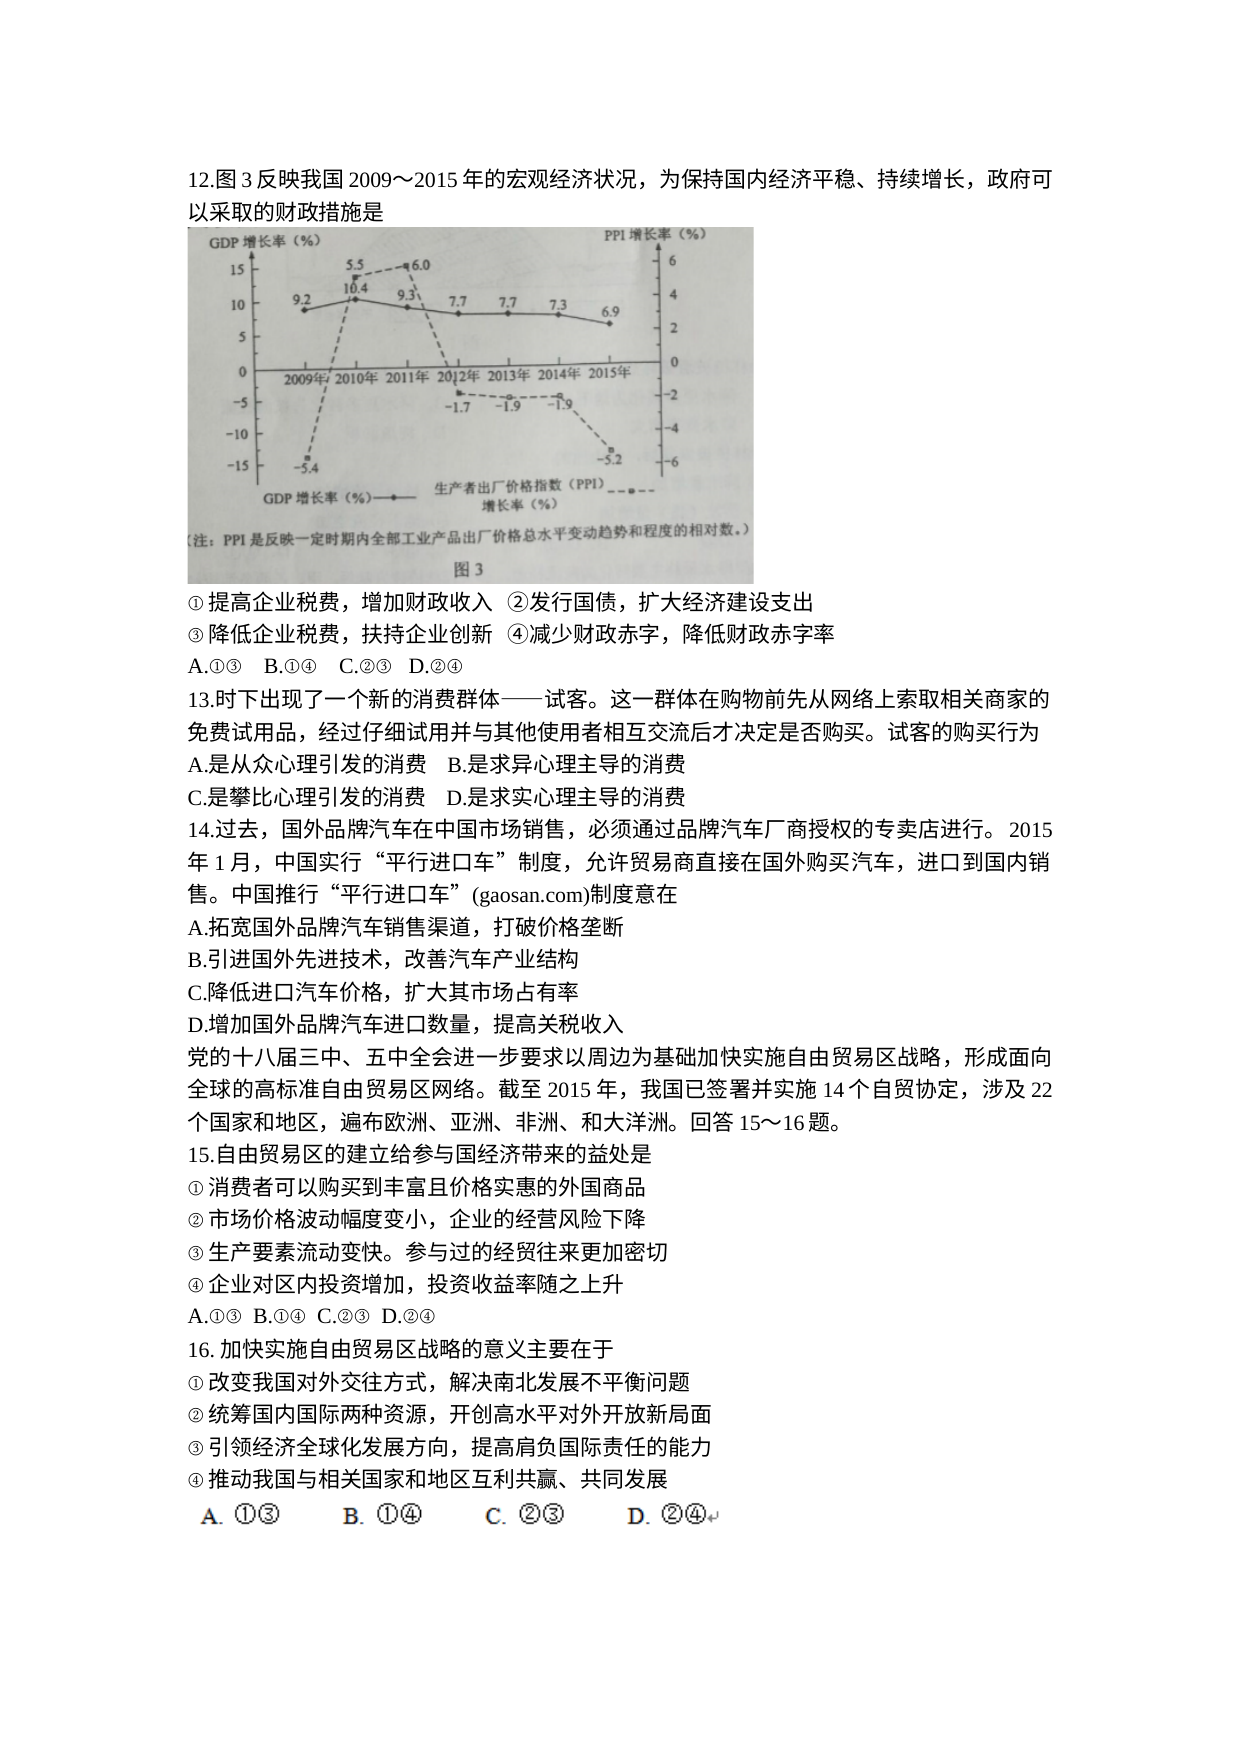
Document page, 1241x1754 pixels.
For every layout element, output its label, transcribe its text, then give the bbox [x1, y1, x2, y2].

text A.是从众心理引发的消费 B.是求异心理主导的消费 [187, 747, 1053, 779]
text ④企业对区内投资增加，投资收益率随之上升 [187, 1267, 1053, 1299]
text ①消费者可以购买到丰富且价格实惠的外国商品 [187, 1169, 1053, 1202]
text 15.自由贸易区的建立给参与国经济带来的益处是 [187, 1137, 1053, 1169]
text ②统筹国内国际两种资源，开创高水平对外开放新局面 [187, 1397, 1053, 1429]
text ④推动我国与相关国家和地区互利共赢、共同发展 [187, 1462, 1053, 1494]
text 13.时下出现了一个新的消费群体——试客。这一群体在购物前先从网络上索取相关商家的免费试用品，经过仔细试用并与其他使用者相互交流后才决定是否购买。试客的购买行为 [187, 682, 1053, 747]
text A.①③ B.①④ C.②③ D.②④ [187, 649, 1053, 682]
text B.引进国外先进技术，改善汽车产业结构 [187, 942, 1053, 974]
text 12.图3反映我国2009～2015年的宏观经济状况，为保持国内经济平稳、持续增长，政府可以采取的财政措施是 [187, 162, 1053, 227]
picture [187, 227, 754, 584]
text D.增加国外品牌汽车进口数量，提高关税收入 [187, 1007, 1053, 1039]
text A.①③ B.①④ C.②③ D.②④ [187, 1299, 1053, 1332]
text 党的十八届三中、五中全会进一步要求以周边为基础加快实施自由贸易区战略，形成面向全球的高标准自由贸易区网络。截至2015年，我国已签署并实施14个自贸协定，涉及22个国家和地区，遍布欧洲、亚洲、非洲、和大洋洲。回答15～16题。 [187, 1039, 1053, 1137]
text ③降低企业税费，扶持企业创新 ④减少财政赤字，降低财政赤字率 [187, 617, 1053, 649]
text C.降低进口汽车价格，扩大其市场占有率 [187, 974, 1053, 1007]
text A.拓宽国外品牌汽车销售渠道，打破价格垄断 [187, 909, 1053, 942]
text C.是攀比心理引发的消费 D.是求实心理主导的消费 [187, 779, 1053, 812]
text ③引领经济全球化发展方向，提高肩负国际责任的能力 [187, 1429, 1053, 1462]
text ①提高企业税费，增加财政收入 ②发行国债，扩大经济建设支出 [187, 584, 1053, 617]
text ①改变我国对外交往方式，解决南北发展不平衡问题 [187, 1364, 1053, 1397]
text ②市场价格波动幅度变小，企业的经营风险下降 [187, 1202, 1053, 1234]
text ③生产要素流动变快。参与过的经贸往来更加密切 [187, 1234, 1053, 1267]
picture [187, 1494, 753, 1529]
text 16. 加快实施自由贸易区战略的意义主要在于 [187, 1332, 1053, 1364]
text 14.过去，国外品牌汽车在中国市场销售，必须通过品牌汽车厂商授权的专卖店进行。2015年1月，中国实行“平行进口车”制度，允许贸易商直接在国外购买汽车，进口到国内销售。中国推行“平行进口车”(gaosan.com)制度意在 [187, 812, 1053, 909]
